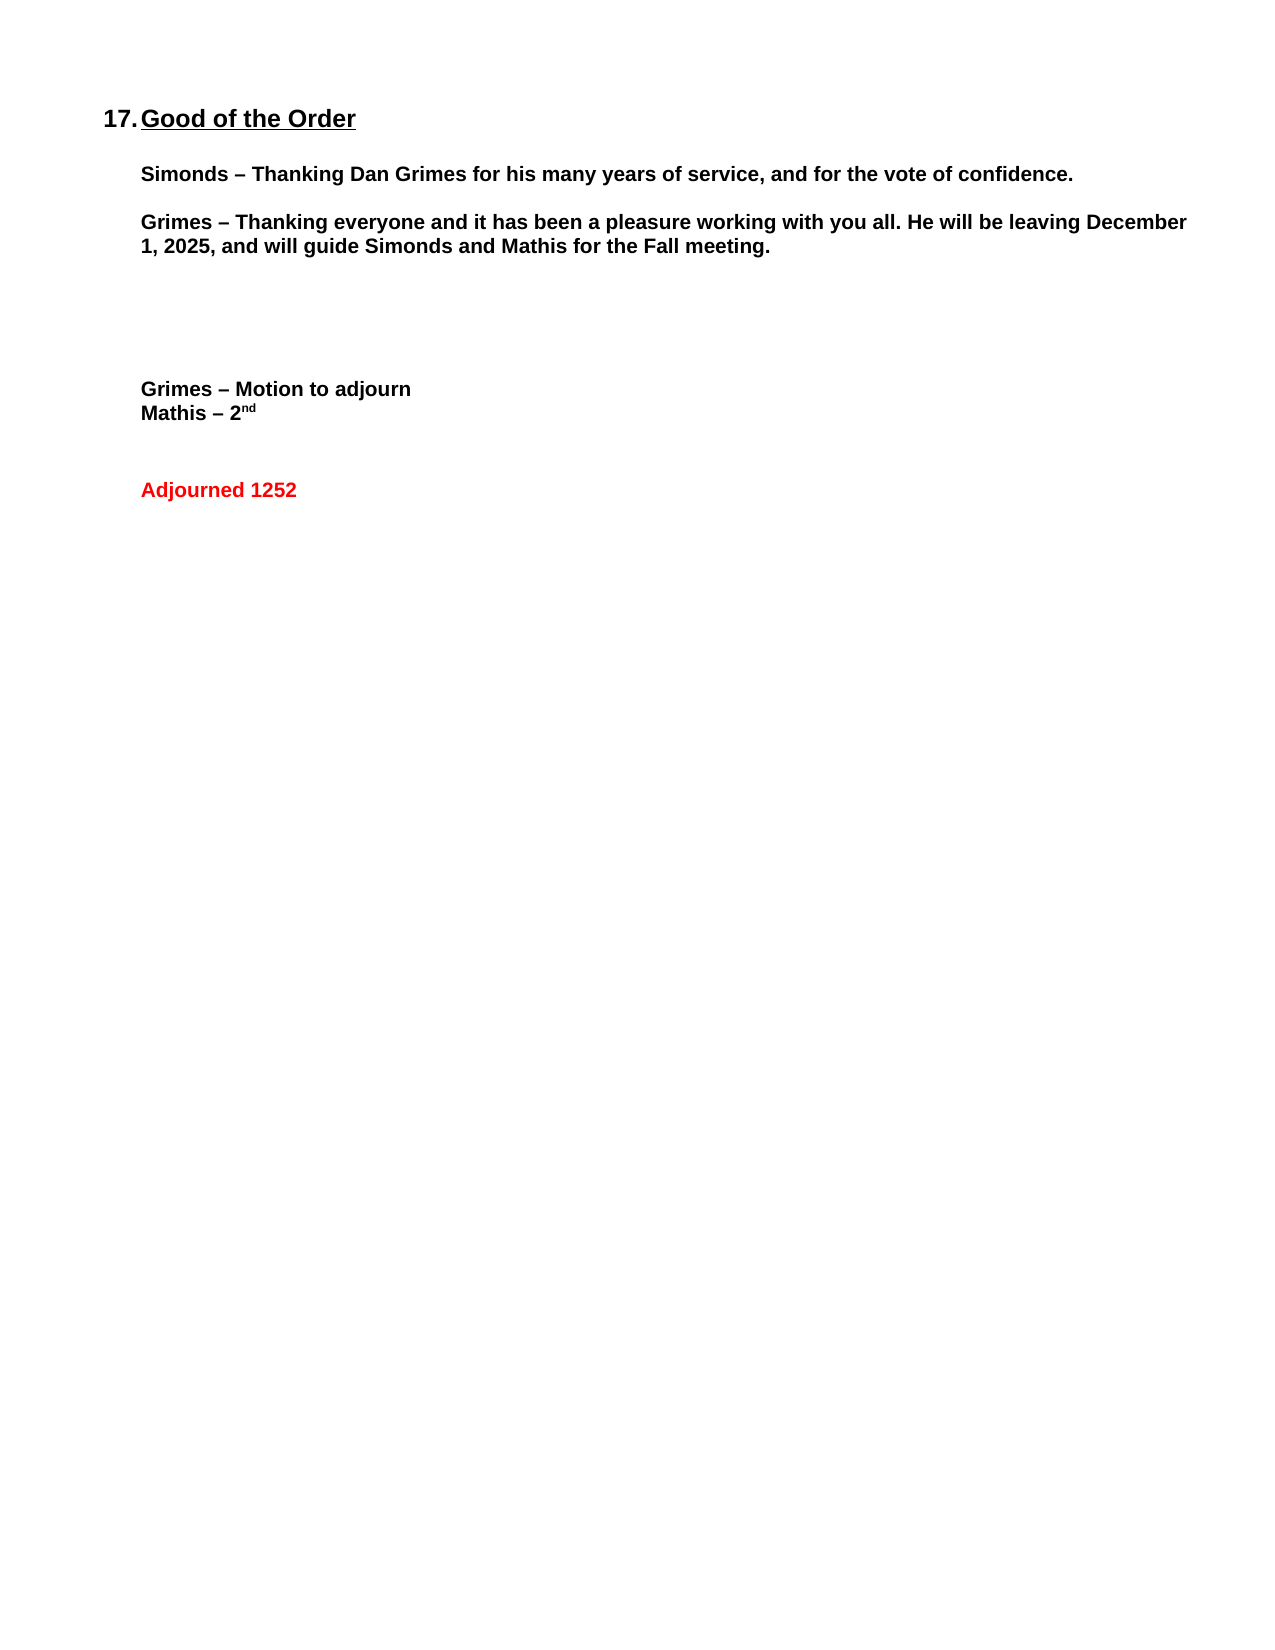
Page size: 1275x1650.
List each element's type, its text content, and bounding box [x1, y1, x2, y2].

text Grimes – Thanking everyone and it has been a pleasure working with you all. He will be leaving December 1, 2025, and will guide Simonds and Mathis for the Fall meeting. [141, 209, 1193, 257]
text Grimes – Motion to adjourn [141, 377, 1193, 401]
text Simonds – Thanking Dan Grimes for his many years of service, and for the vote of confidence. [141, 162, 1193, 186]
text Adjourned 1252 [141, 478, 1193, 502]
list Good of the Order [103, 104, 1193, 133]
text Mathis – 2nd [141, 401, 1193, 425]
